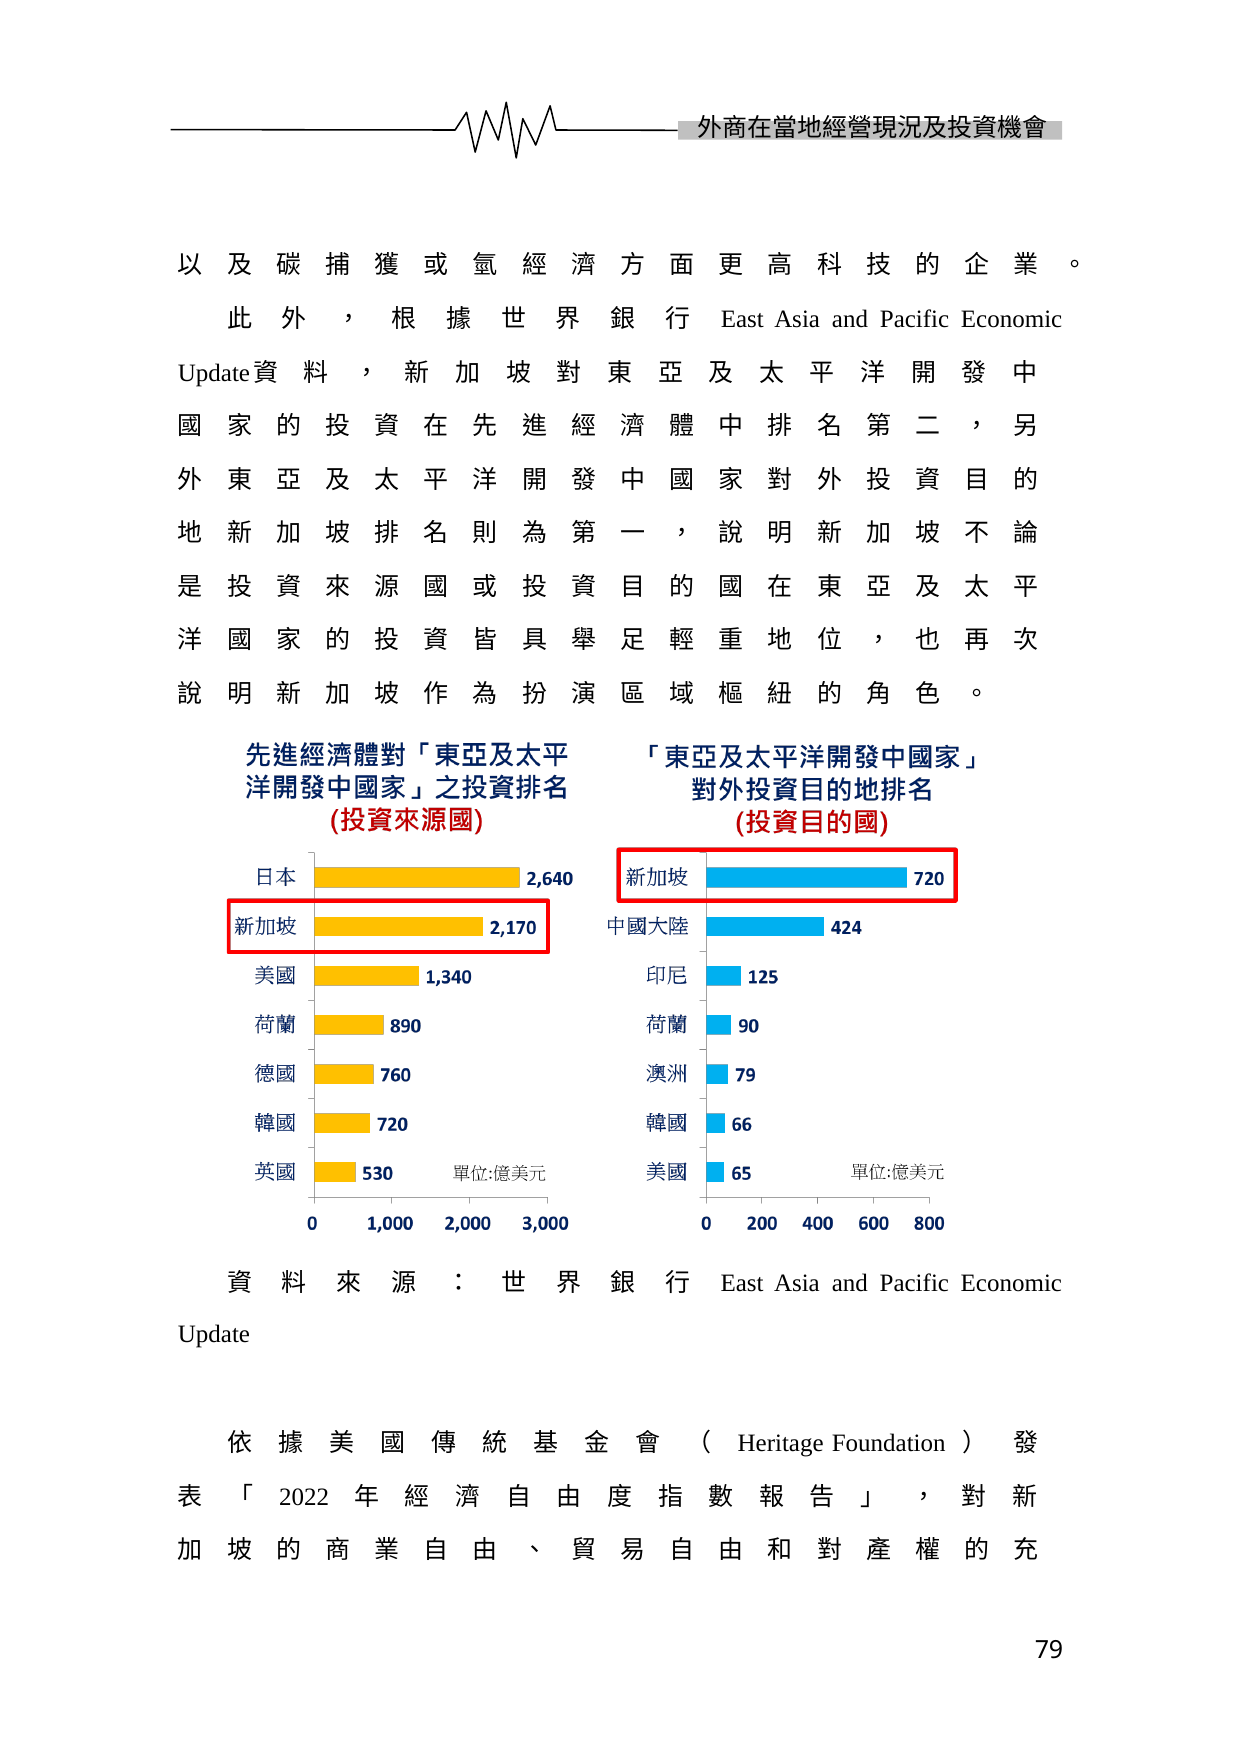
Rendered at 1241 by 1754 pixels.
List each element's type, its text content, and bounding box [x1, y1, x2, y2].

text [178, 1414, 1063, 1575]
text 資料來源：世界銀行East Asia and Pacific Economic Update [178, 1253, 1063, 1361]
text 此外，根據世界銀行East Asia and Pacific Economic Update資料，新加坡對東亞及太平洋開發中國家的投資在先進經濟體中排名第二，另外東亞及太平洋開發中國家對外投資目的地新加坡排名則為第一，說明新加坡不論是投資來源國或投資目的國在東亞及太平洋國家的投資皆具舉足輕重地位，也再次說明新加坡作為扮演區域樞紐的角色。 [178, 290, 1063, 718]
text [178, 236, 1063, 290]
picture [226, 730, 1004, 1242]
